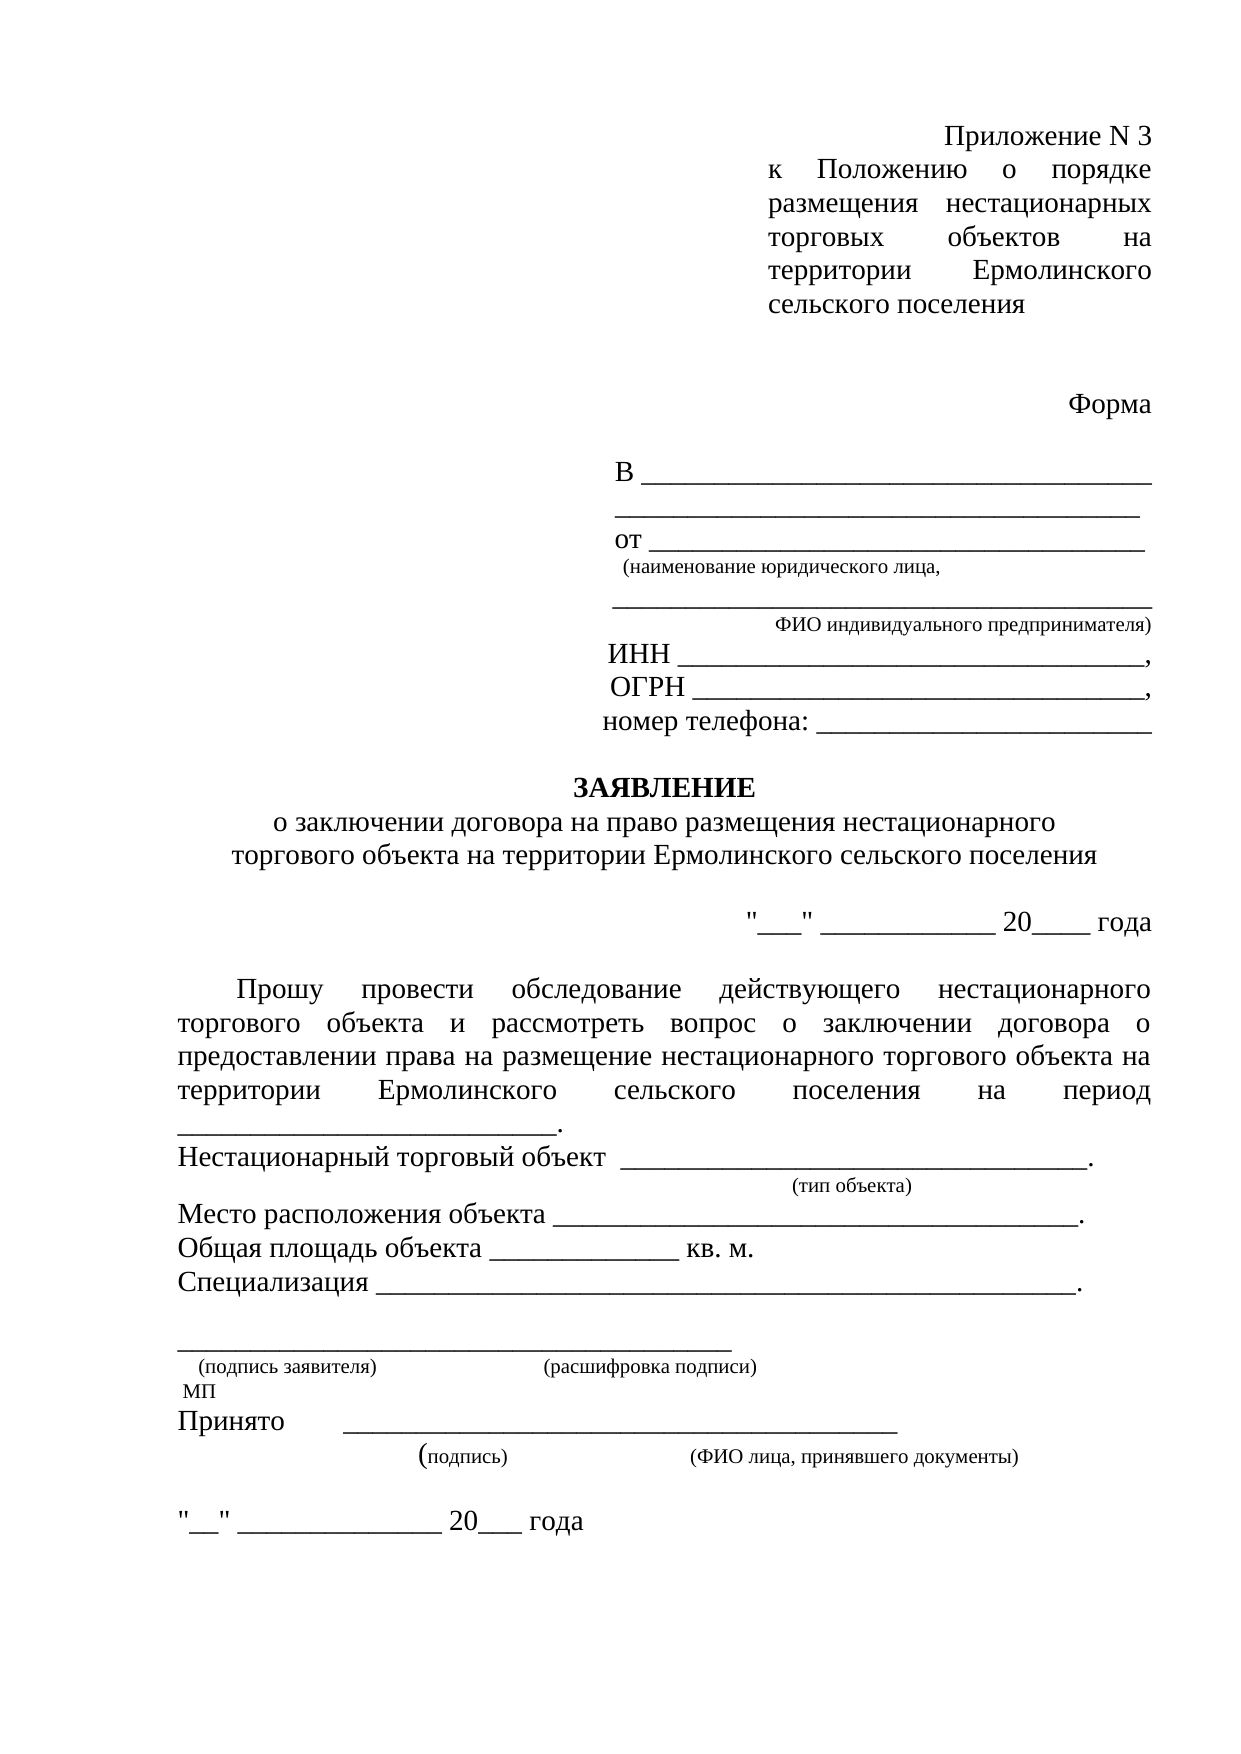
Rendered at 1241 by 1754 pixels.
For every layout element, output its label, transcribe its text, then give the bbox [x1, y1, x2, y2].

text номер телефона: _______________________ [177, 703, 1152, 737]
text Прошу провести обследование действующего нестационарного торгового объекта и рассмотреть вопрос о заключении договора о предоставлении права на размещение нестационарного торгового объекта на территории Ермолинского сельского поселения на период __________________________. [177, 971, 1152, 1139]
text (наименование юридического лица, [177, 554, 1152, 578]
text Принято ______________________________________ [177, 1403, 1152, 1436]
text ______________________________________ [177, 1321, 1152, 1354]
text ИНН ________________________________, [177, 636, 1152, 669]
text Приложение N 3 [177, 118, 1152, 152]
text В ___________________________________ [177, 454, 1152, 487]
text (подпись) (ФИО лица, принявшего документы) [177, 1436, 1152, 1470]
text "__" ______________ 20___ года [177, 1503, 1152, 1537]
text ОГРН _______________________________, [177, 669, 1152, 703]
text торгового объекта на территории Ермолинского сельского поселения [177, 837, 1152, 871]
text МП [177, 1378, 1152, 1403]
text о заключении договора на право размещения нестационарного [177, 804, 1152, 837]
text Нестационарный торговый объект ________________________________. [177, 1139, 1152, 1173]
text (тип объекта) [177, 1173, 1152, 1197]
text от __________________________________ [177, 521, 1152, 554]
text (подпись заявителя) (расшифровка подписи) [177, 1354, 1152, 1378]
text "___" ____________ 20____ года [177, 904, 1152, 938]
text Общая площадь объекта _____________ кв. м. [177, 1230, 1152, 1264]
text Специализация ________________________________________________. [177, 1264, 1152, 1297]
text _____________________________________ [177, 578, 1152, 612]
text Место расположения объекта ____________________________________. [177, 1197, 1152, 1230]
text к Положению о порядке размещения нестационарных торговых объектов на территории Ермолинского сельского поселения [768, 152, 1152, 319]
text ЗАЯВЛЕНИЕ [177, 770, 1152, 804]
text ____________________________________ [177, 487, 1152, 521]
text ФИО индивидуального предпринимателя) [177, 612, 1152, 636]
text Форма [177, 387, 1152, 420]
